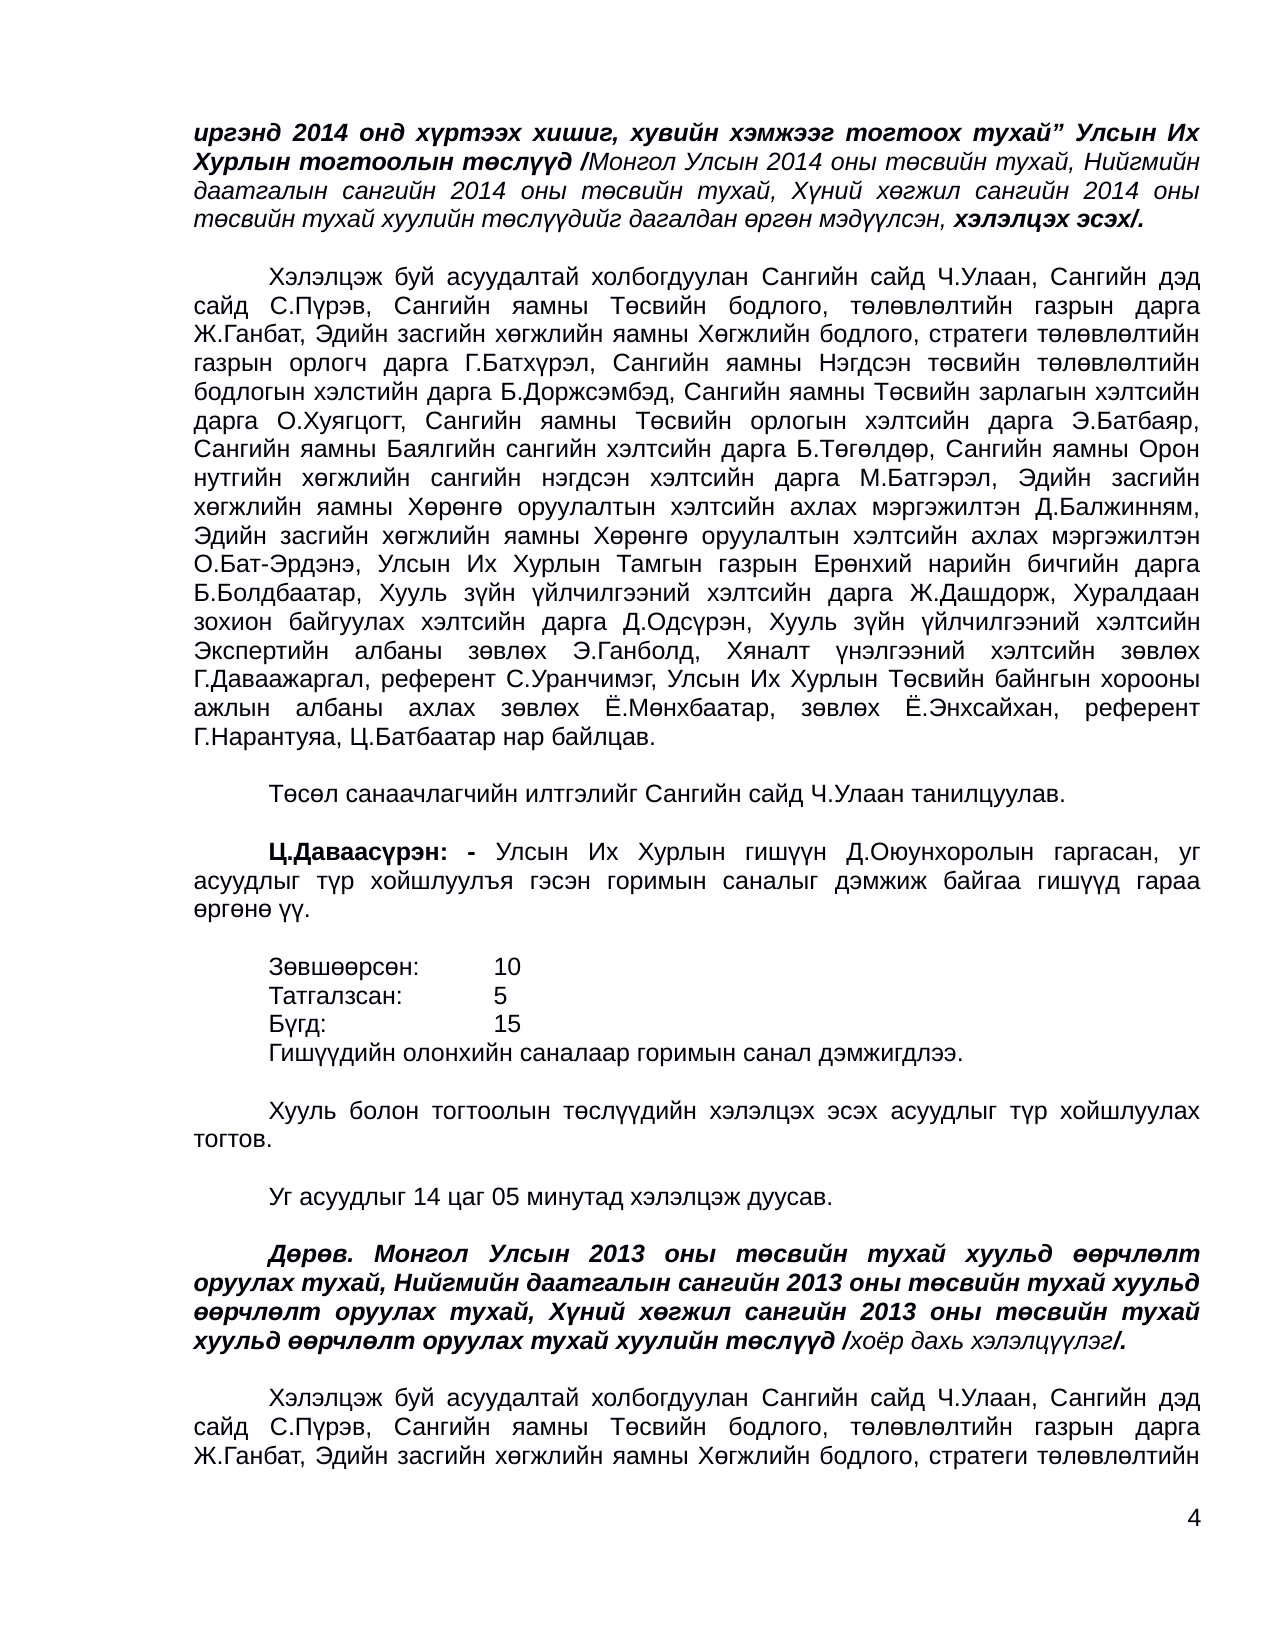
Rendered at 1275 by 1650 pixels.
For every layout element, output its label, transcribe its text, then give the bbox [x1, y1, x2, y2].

text Дөрөв. Монгол Улсын 2013 оны төсвийн тухай хуульд өөрчлөлт оруулах тухай, Нийгмийн даатгалын сангийн 2013 оны төсвийн тухай хуульд өөрчлөлт оруулах тухай, Хүний хөгжил сангийн 2013 оны төсвийн тухай хуульд өөрчлөлт оруулах тухай хуулийн төслүүд /хоёр дахь хэлэлцүүлэг/. [193, 1239, 1201, 1354]
text Ц.Даваасүрэн: - Улсын Их Хурлын гишүүн Д.Оюунхоролын гаргасан, уг асуудлыг түр хойшлуулъя гэсэн горимын саналыг дэмжиж байгаа гишүүд гараа өргөнө үү. [193, 837, 1201, 923]
text Гишүүдийн олонхийн саналаар горимын санал дэмжигдлээ. [193, 1038, 1201, 1067]
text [193, 1383, 1201, 1469]
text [193, 118, 1201, 233]
text Татгалзсан: 5 [193, 981, 1201, 1009]
text Зөвшөөрсөн: 10 [193, 952, 1201, 981]
text Хууль болон тогтоолын төслүүдийн хэлэлцэх эсэх асуудлыг түр хойшлуулах тогтов. [193, 1096, 1201, 1153]
text Уг асуудлыг 14 цаг 05 минутад хэлэлцэж дуусав. [193, 1182, 1201, 1211]
text Бүгд: 15 [193, 1009, 1201, 1038]
text Төсөл санаачлагчийн илтгэлийг Сангийн сайд Ч.Улаан танилцуулав. [193, 779, 1201, 808]
